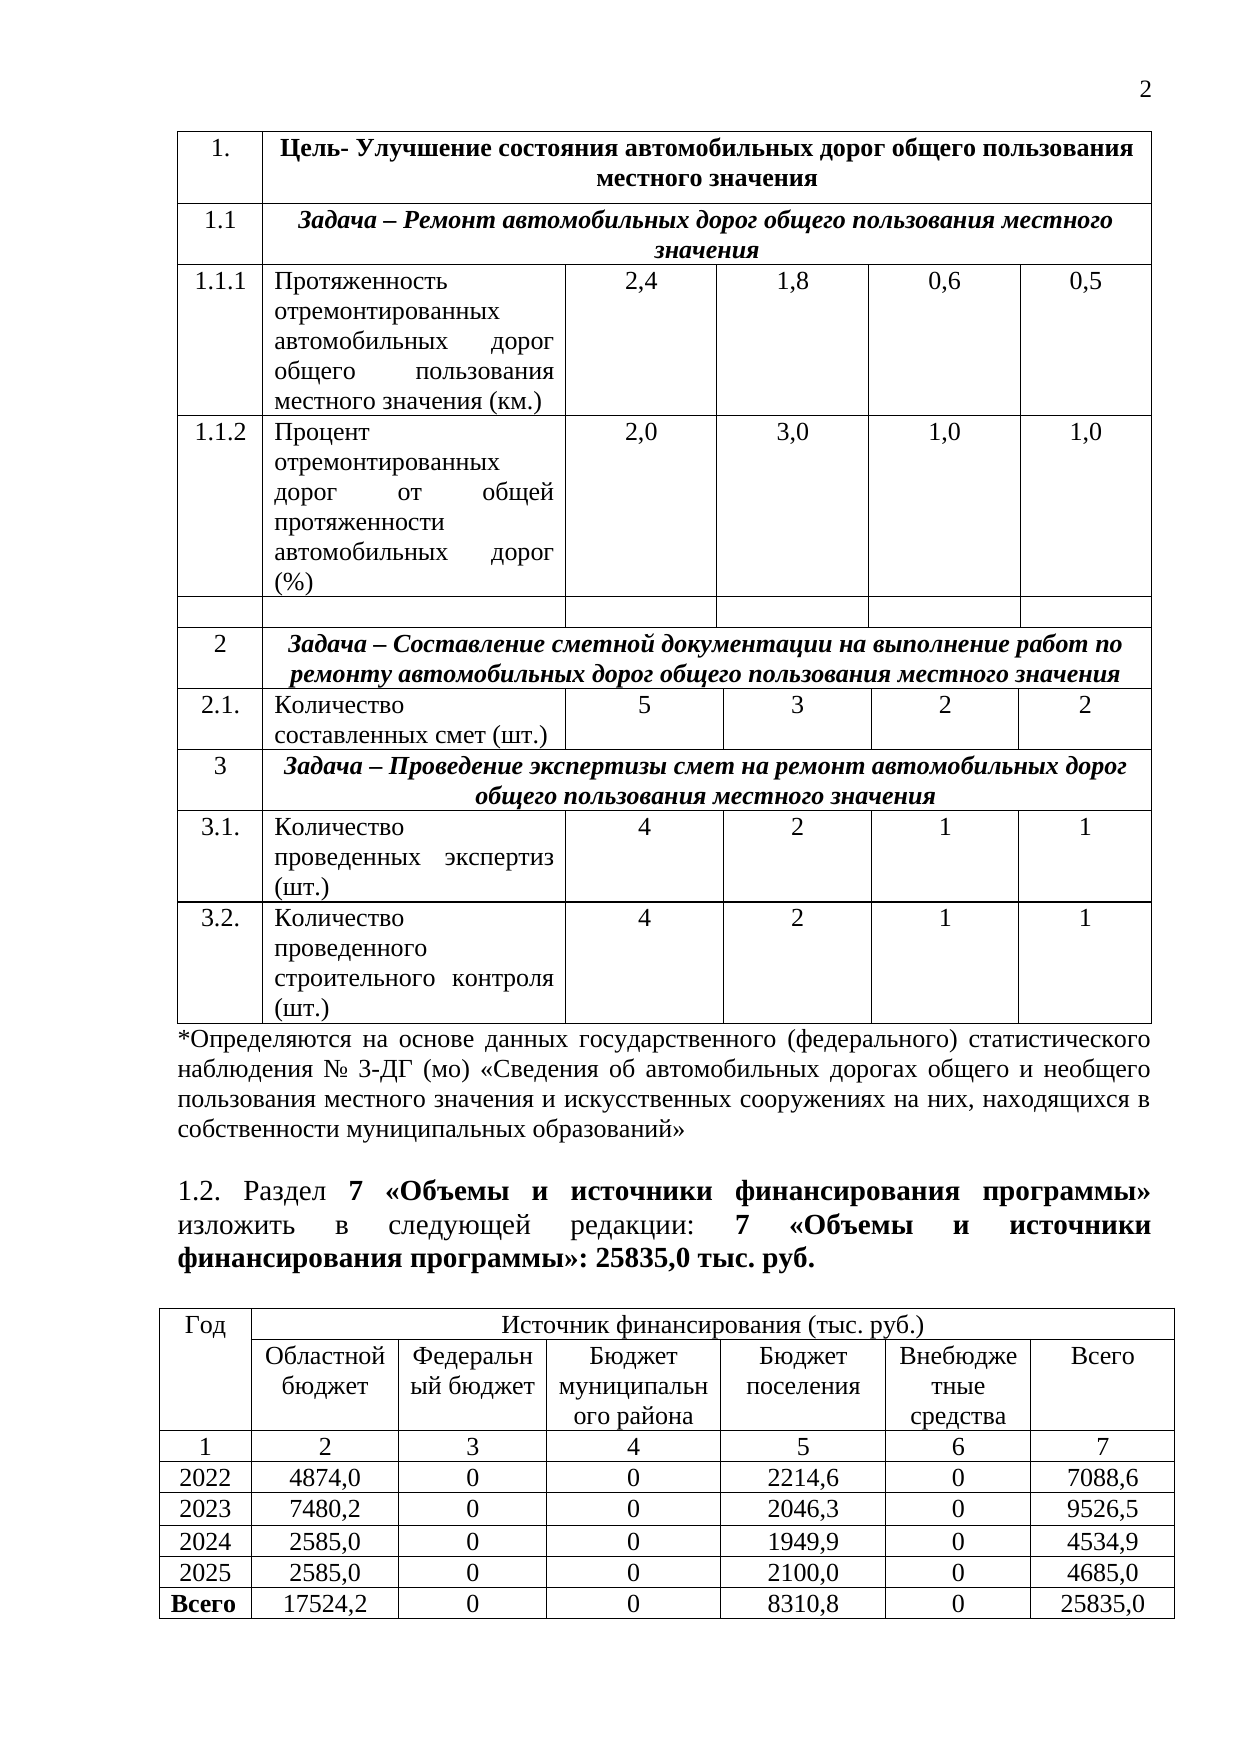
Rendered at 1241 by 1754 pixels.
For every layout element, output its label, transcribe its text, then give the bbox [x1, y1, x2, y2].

table_cell 1 [1019, 903, 1151, 1022]
table_cell 2 [872, 689, 1018, 749]
table_cell 2585,0 [252, 1526, 398, 1556]
table_cell 7088,6 [1031, 1462, 1174, 1492]
table_cell Количество составленных смет (шт.) [263, 689, 565, 749]
table_cell 3 [399, 1431, 546, 1461]
table_cell 1 [160, 1431, 251, 1461]
table_cell [717, 597, 868, 627]
table_cell 17524,2 [252, 1588, 398, 1618]
table_cell 1949,9 [721, 1526, 885, 1556]
table_cell Бюджет муниципального района [547, 1340, 720, 1430]
table_cell Областной бюджет [252, 1340, 398, 1430]
table_header Источник финансирования (тыс. руб.) [252, 1309, 1174, 1339]
table_cell 0 [399, 1493, 546, 1525]
table_cell [869, 597, 1020, 627]
table_cell 25835,0 [1031, 1588, 1174, 1618]
table_cell 5 [721, 1431, 885, 1461]
table_cell 0 [886, 1493, 1030, 1525]
table_cell 4 [566, 903, 723, 1022]
table_cell 0 [886, 1526, 1030, 1556]
table_cell 3,0 [717, 416, 868, 596]
table_cell Задача – Проведение экспертизы смет на ремонт автомобильных дорог общего пользования местного значения [263, 750, 1151, 810]
table_cell 7480,2 [252, 1493, 398, 1525]
table_cell 1.1 [178, 204, 262, 264]
table_cell 0 [886, 1462, 1030, 1492]
text *Определяются на основе данных государственного (федерального) статистического наблюдения № 3-ДГ (мо) «Сведения об автомобильных дорогах общего и необщего пользования местного значения и искусственных сооружениях на них, находящихся в собственности муниципальных образований» [177, 1024, 1152, 1143]
table_cell 1,8 [717, 265, 868, 415]
table_cell 0 [547, 1462, 720, 1492]
table_cell 2.1. [178, 689, 262, 749]
table_cell Количество проведенных экспертиз (шт.) [263, 811, 565, 901]
table_cell Всего [160, 1588, 251, 1618]
table_cell 7 [1031, 1431, 1174, 1461]
table_cell 4534,9 [1031, 1526, 1174, 1556]
table_cell Бюджет поселения [721, 1340, 885, 1430]
table_cell 3 [178, 750, 262, 810]
table_cell 0 [399, 1462, 546, 1492]
table_cell 1 [872, 903, 1018, 1022]
table_cell 1.1.2 [178, 416, 262, 596]
table_cell 8310,8 [721, 1588, 885, 1618]
table_cell 2 [1019, 689, 1151, 749]
table_cell Протяженность отремонтированных автомобильных дорог общего пользования местного значения (км.) [263, 265, 565, 415]
table_cell Цель- Улучшение состояния автомобильных дорог общего пользования местного значения [263, 132, 1151, 203]
table_cell [263, 597, 565, 627]
table_cell 2 [252, 1431, 398, 1461]
table_cell 0 [547, 1493, 720, 1525]
table_cell 2 [178, 628, 262, 688]
table_cell Процент отремонтированных дорог от общей протяженности автомобильных дорог (%) [263, 416, 565, 596]
table_cell Задача – Составление сметной документации на выполнение работ по ремонту автомобильных дорог общего пользования местного значения [263, 628, 1151, 688]
table_cell 1,0 [1021, 416, 1151, 596]
table_cell 1. [178, 132, 262, 203]
table_cell 0 [399, 1557, 546, 1587]
table_cell 6 [886, 1431, 1030, 1461]
table_cell 2 [724, 903, 871, 1022]
table_cell 1 [1019, 811, 1151, 901]
table_cell 0 [886, 1557, 1030, 1587]
table_cell [178, 597, 262, 627]
table_cell 1 [872, 811, 1018, 901]
table_cell 0,5 [1021, 265, 1151, 415]
table_cell 2,0 [566, 416, 716, 596]
table_cell 0,6 [869, 265, 1020, 415]
table_cell 0 [399, 1588, 546, 1618]
table_cell 0 [886, 1588, 1030, 1618]
table_cell 2,4 [566, 265, 716, 415]
table_header Год [160, 1309, 251, 1430]
table_cell 2100,0 [721, 1557, 885, 1587]
table_cell Внебюджетные средства [886, 1340, 1030, 1430]
text 1.2. Раздел 7 «Объемы и источники финансирования программы» изложить в следующей редакции: 7 «Объемы и источники финансирования программы»: 25835,0 тыс. руб. [177, 1173, 1152, 1274]
table_cell 2022 [160, 1462, 251, 1492]
table_cell 4874,0 [252, 1462, 398, 1492]
table_cell 4685,0 [1031, 1557, 1174, 1587]
table_cell 2023 [160, 1493, 251, 1525]
table_cell 2 [724, 811, 871, 901]
table_cell 2214,6 [721, 1462, 885, 1492]
table_cell Задача – Ремонт автомобильных дорог общего пользования местного значения [263, 204, 1151, 264]
table_cell [1021, 597, 1151, 627]
table_cell 5 [566, 689, 723, 749]
table_cell 3 [724, 689, 871, 749]
table_cell Количество проведенного строительного контроля (шт.) [263, 903, 565, 1022]
table_cell 1.1.1 [178, 265, 262, 415]
table_cell 4 [547, 1431, 720, 1461]
table_cell 2024 [160, 1526, 251, 1556]
table_cell 2585,0 [252, 1557, 398, 1587]
table_cell 0 [399, 1526, 546, 1556]
table_cell 2025 [160, 1557, 251, 1587]
table_cell [566, 597, 716, 627]
table_cell 3.1. [178, 811, 262, 901]
table_cell 9526,5 [1031, 1493, 1174, 1525]
table_cell 0 [547, 1557, 720, 1587]
table_cell Федеральный бюджет [399, 1340, 546, 1430]
table_cell Всего [1031, 1340, 1174, 1430]
table_cell 3.2. [178, 903, 262, 1022]
table_cell 2046,3 [721, 1493, 885, 1525]
table_cell 0 [547, 1588, 720, 1618]
table_cell 0 [547, 1526, 720, 1556]
table_cell 1,0 [869, 416, 1020, 596]
table_cell 4 [566, 811, 723, 901]
